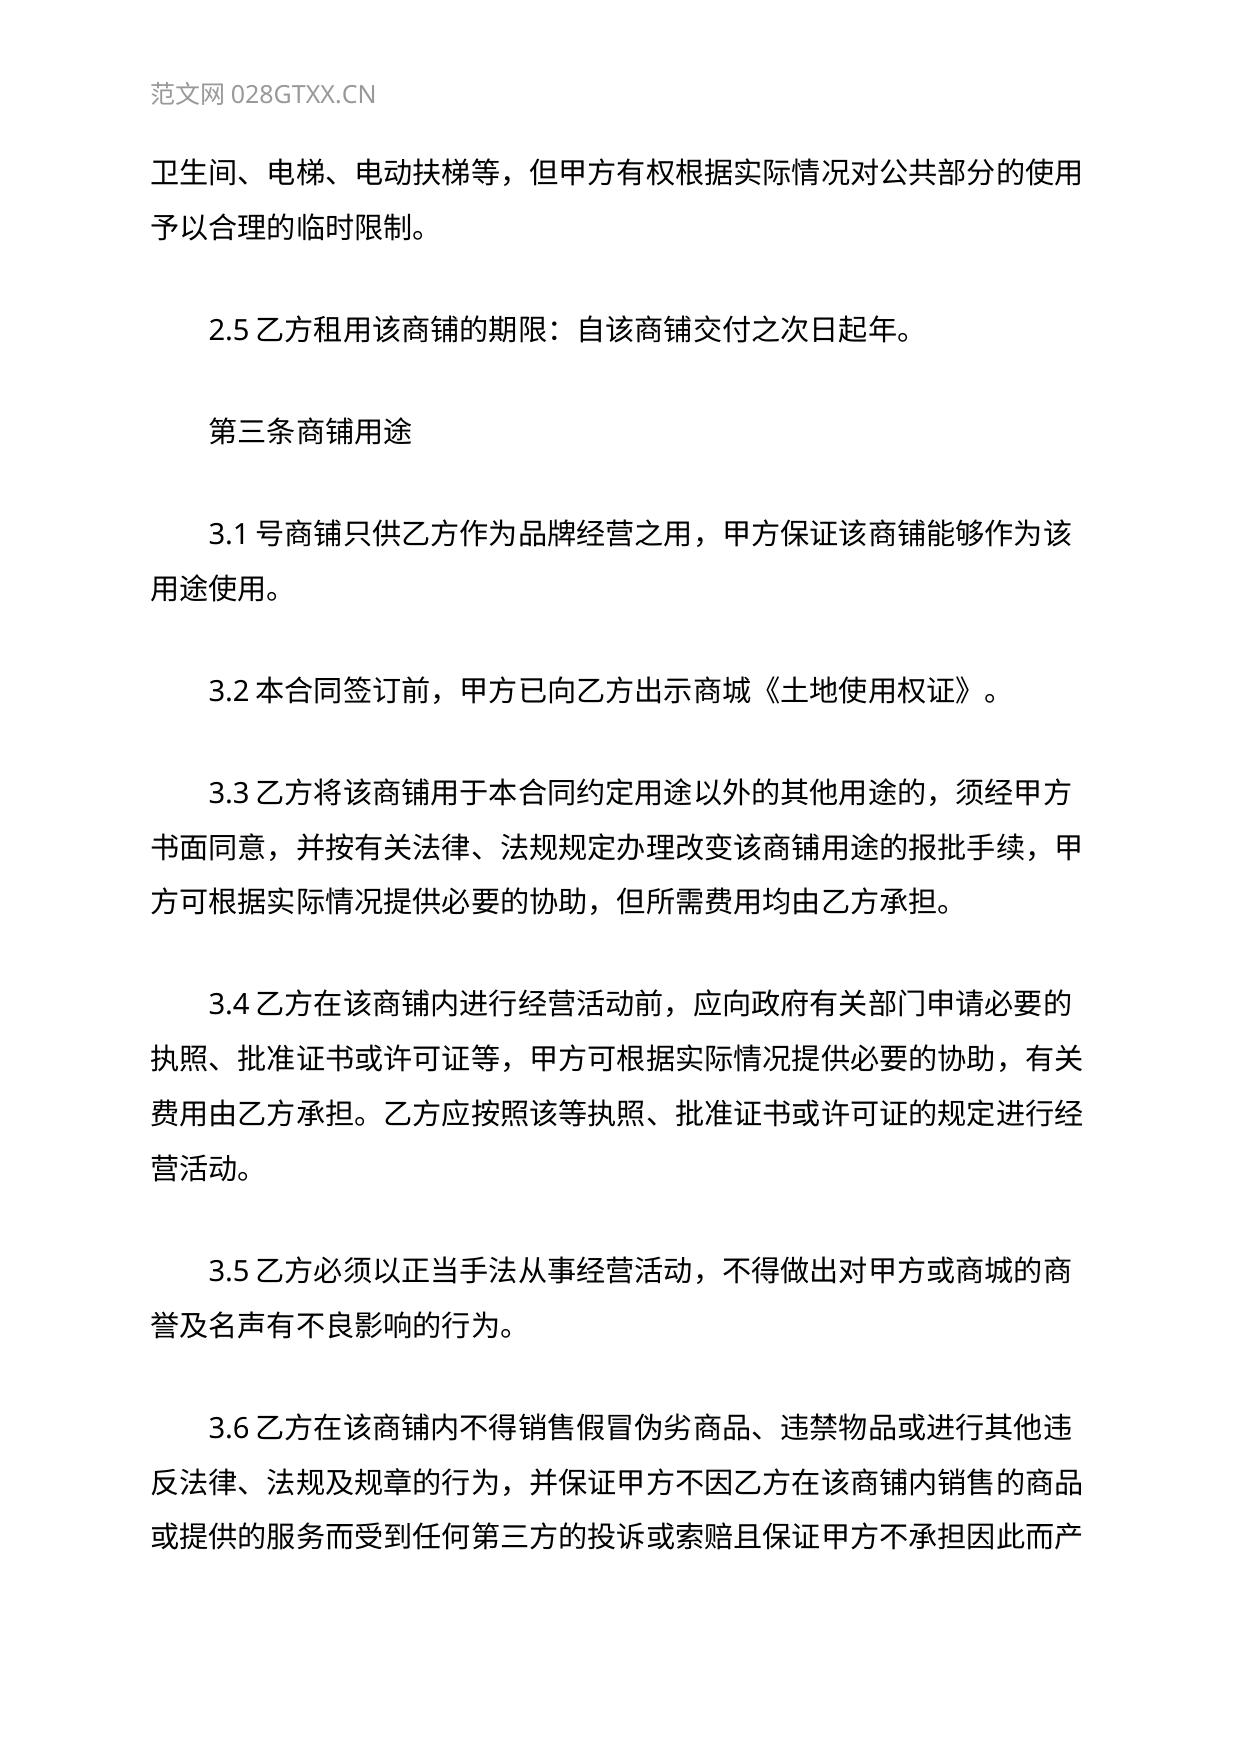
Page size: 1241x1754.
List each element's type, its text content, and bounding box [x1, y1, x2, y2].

text 3.5乙方必须以正当手法从事经营活动，不得做出对甲方或商城的商誉及名声有不良影响的行为。 [150, 1247, 1090, 1345]
text 3.4乙方在该商铺内进行经营活动前，应向政府有关部门申请必要的执照、批准证书或许可证等，甲方可根据实际情况提供必要的协助，有关费用由乙方承担。乙方应按照该等执照、批准证书或许可证的规定进行经营活动。 [150, 981, 1090, 1188]
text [150, 1404, 1090, 1556]
text 3.1号商铺只供乙方作为品牌经营之用，甲方保证该商铺能够作为该用途使用。 [150, 510, 1090, 608]
text 第三条商铺用途 [150, 409, 1090, 451]
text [150, 150, 1090, 247]
text 3.2本合同签订前，甲方已向乙方出示商城《土地使用权证》。 [150, 667, 1090, 709]
text 2.5乙方租用该商铺的期限：自该商铺交付之次日起年。 [150, 307, 1090, 349]
text 3.3乙方将该商铺用于本合同约定用途以外的其他用途的，须经甲方书面同意，并按有关法律、法规规定办理改变该商铺用途的报批手续，甲方可根据实际情况提供必要的协助，但所需费用均由乙方承担。 [150, 769, 1090, 921]
